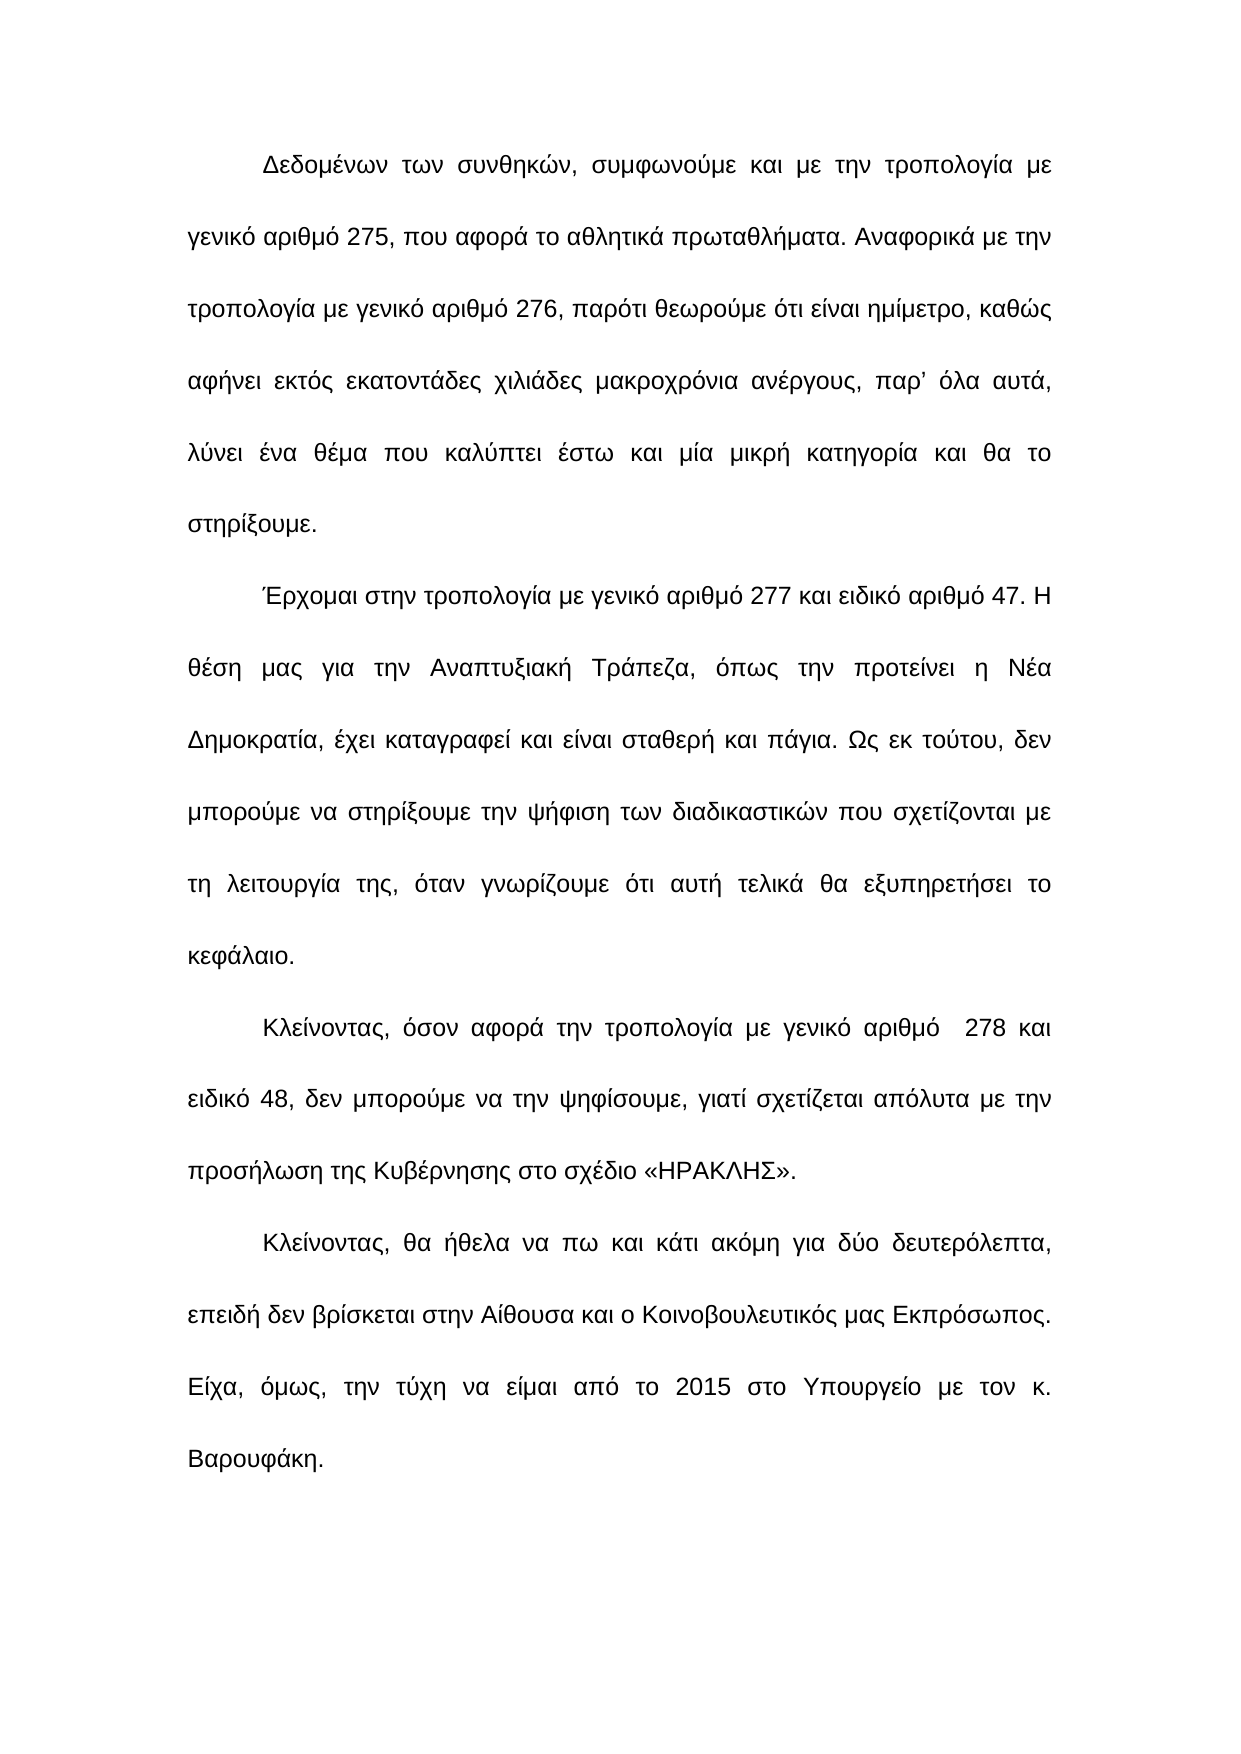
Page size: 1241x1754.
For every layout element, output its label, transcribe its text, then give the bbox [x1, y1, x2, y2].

text Κλείνοντας, όσον αφορά την τροπολογία με γενικό αριθμό 278 και ειδικό 48, δεν μπορούμε να την ψηφίσουμε, γιατί σχετίζεται απόλυτα με την προσήλωση της Κυβέρνησης στο σχέδιο «ΗΡΑΚΛΗΣ». [187, 1012, 1053, 1185]
text Έρχομαι στην τροπολογία με γενικό αριθμό 277 και ειδικό αριθμό 47. Η θέση μας για την Αναπτυξιακή Τράπεζα, όπως την προτείνει η Νέα Δημοκρατία, έχει καταγραφεί και είναι σταθερή και πάγια. Ως εκ τούτου, δεν μπορούμε να στηρίξουμε την ψήφιση των διαδικαστικών που σχετίζονται με τη λειτουργία της, όταν γνωρίζουμε ότι αυτή τελικά θα εξυπηρετήσει το κεφάλαιο. [187, 581, 1053, 969]
text Κλείνοντας, θα ήθελα να πω και κάτι ακόμη για δύο δευτερόλεπτα, επειδή δεν βρίσκεται στην Αίθουσα και ο Κοινοβουλευτικός μας Εκπρόσωπος. Είχα, όμως, την τύχη να είμαι από το 2015 στο Υπουργείο με τον κ. Βαρουφάκη. [187, 1228, 1053, 1472]
text Δεδομένων των συνθηκών, συμφωνούμε και με την τροπολογία με γενικό αριθμό 275, που αφορά το αθλητικά πρωταθλήματα. Αναφορικά με την τροπολογία με γενικό αριθμό 276, παρότι θεωρούμε ότι είναι ημίμετρο, καθώς αφήνει εκτός εκατοντάδες χιλιάδες μακροχρόνια ανέργους, παρ’ όλα αυτά, λύνει ένα θέμα που καλύπτει έστω και μία μικρή κατηγορία και θα το στηρίξουμε. [187, 150, 1053, 538]
